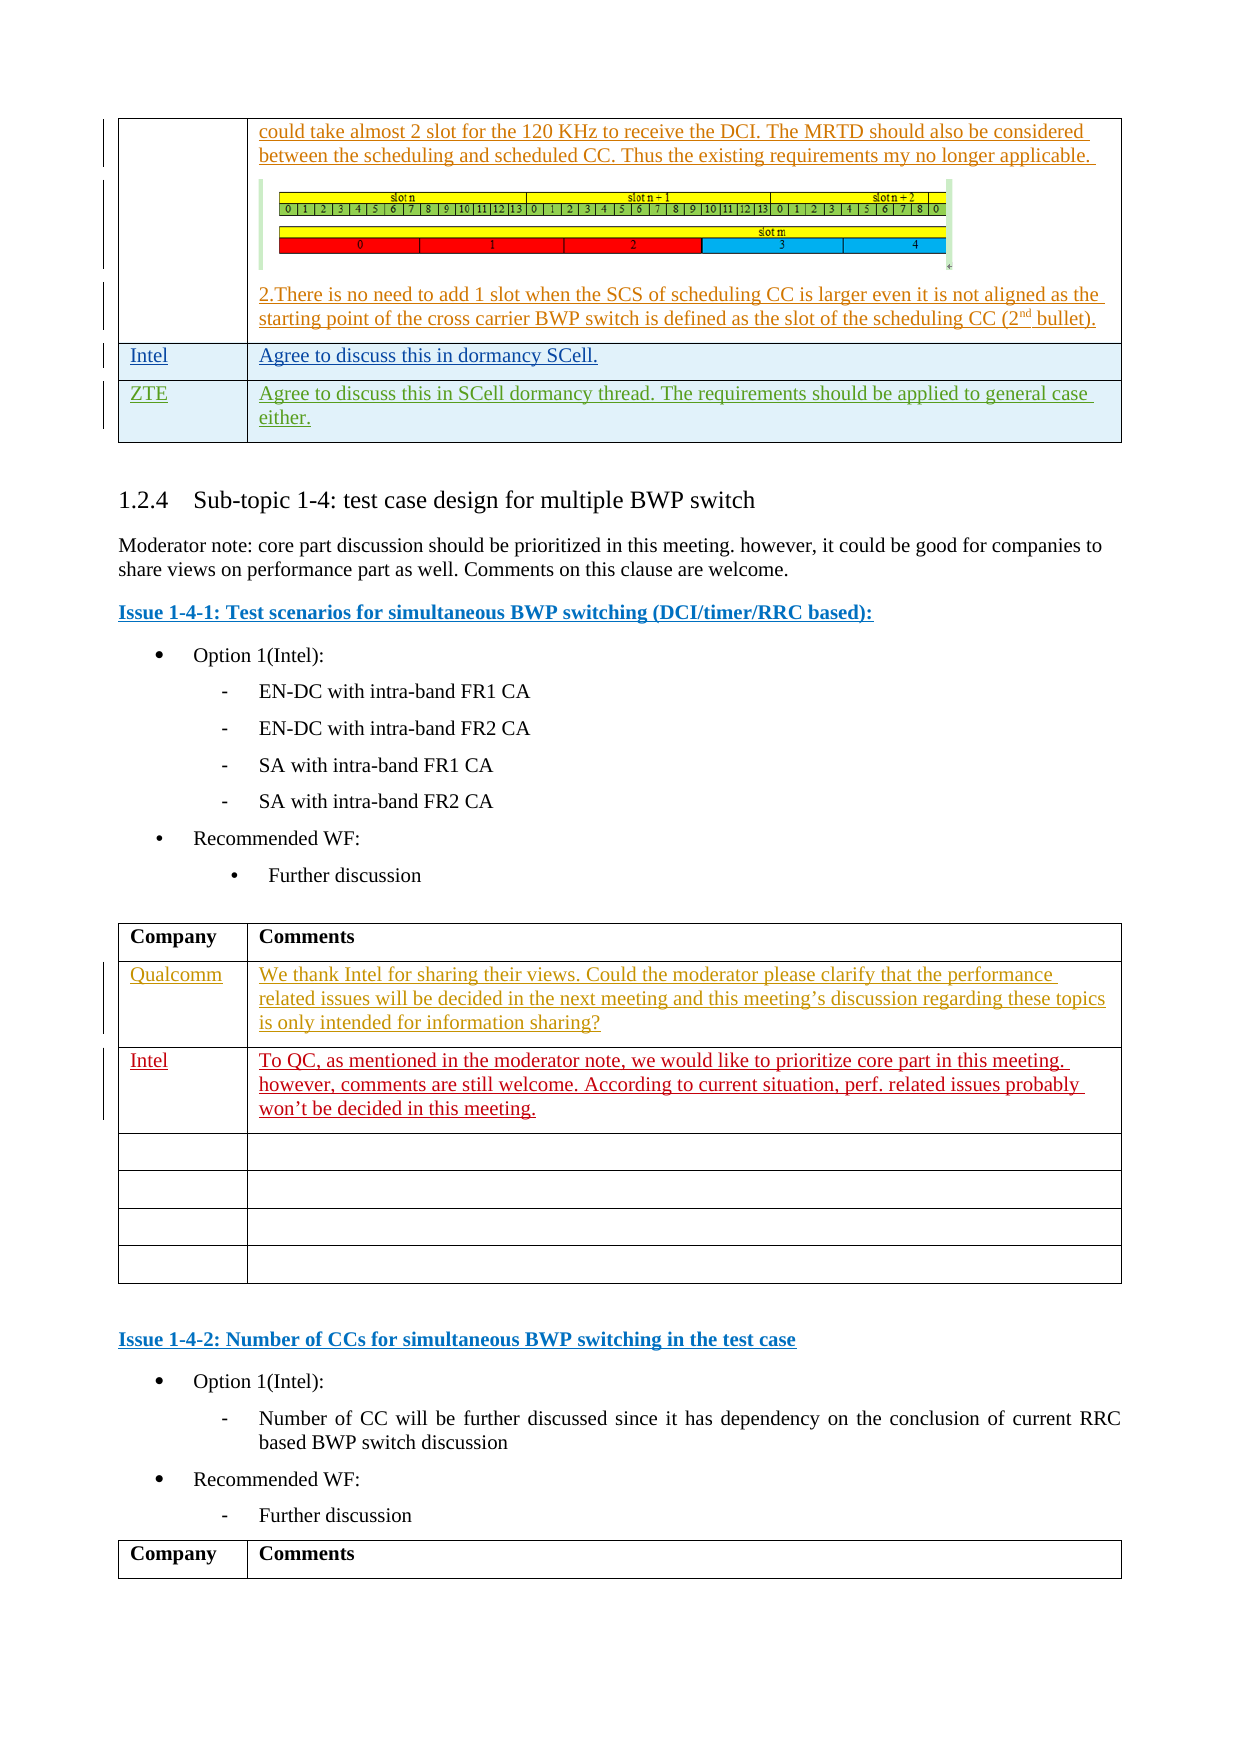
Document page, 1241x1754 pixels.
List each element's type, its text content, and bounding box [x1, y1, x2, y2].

table_cell [248, 1048, 1121, 1132]
text Issue 1-4-1: Test scenarios for simultaneous BWP switching (DCI/timer/RRC based): [118, 600, 1122, 624]
text Issue 1-4-2: Number of CCs for simultaneous BWP switching in the test case [118, 1327, 1122, 1351]
list EN-DC with intra-band FR2 CA [221, 716, 1122, 740]
table_cell [119, 962, 247, 1047]
list SA with intra-band FR2 CA [221, 789, 1122, 813]
table_cell [248, 1134, 1121, 1170]
subtitle Sub-topic 1-4: test case design for multiple BWP switch [118, 486, 1122, 514]
list SA with intra-band FR1 CA [221, 753, 1122, 777]
list Recommended WF: [156, 1467, 1122, 1491]
list Option 1(Intel): [156, 643, 1122, 667]
list Option 1(Intel): [156, 1369, 1122, 1393]
picture [258, 179, 953, 270]
list Further discussion [231, 863, 1122, 887]
table_cell [248, 1209, 1121, 1245]
table_cell [119, 1246, 247, 1283]
table_cell [248, 1171, 1121, 1208]
table_cell [248, 119, 1121, 342]
table_cell [119, 1171, 247, 1208]
table_cell [119, 1209, 247, 1245]
table_cell [248, 962, 1121, 1047]
table_cell [119, 1048, 247, 1132]
list EN-DC with intra-band FR1 CA [221, 679, 1122, 703]
list Number of CC will be further discussed since it has dependency on the conclusion of current RRC based BWP switch discussion [221, 1406, 1122, 1454]
table_header Company [119, 1541, 247, 1578]
list Further discussion [221, 1503, 1122, 1527]
table_header Company [119, 924, 247, 961]
text Moderator note: core part discussion should be prioritized in this meeting. however, it could be good for companies to share views on performance part as well. Comments on this clause are welcome. [118, 533, 1122, 581]
table_header Comments [248, 924, 1121, 961]
table_header Comments [248, 1541, 1121, 1578]
table_cell [119, 119, 247, 342]
list Recommended WF: [156, 826, 1122, 850]
table_cell [248, 1246, 1121, 1283]
table_cell [119, 1134, 247, 1170]
